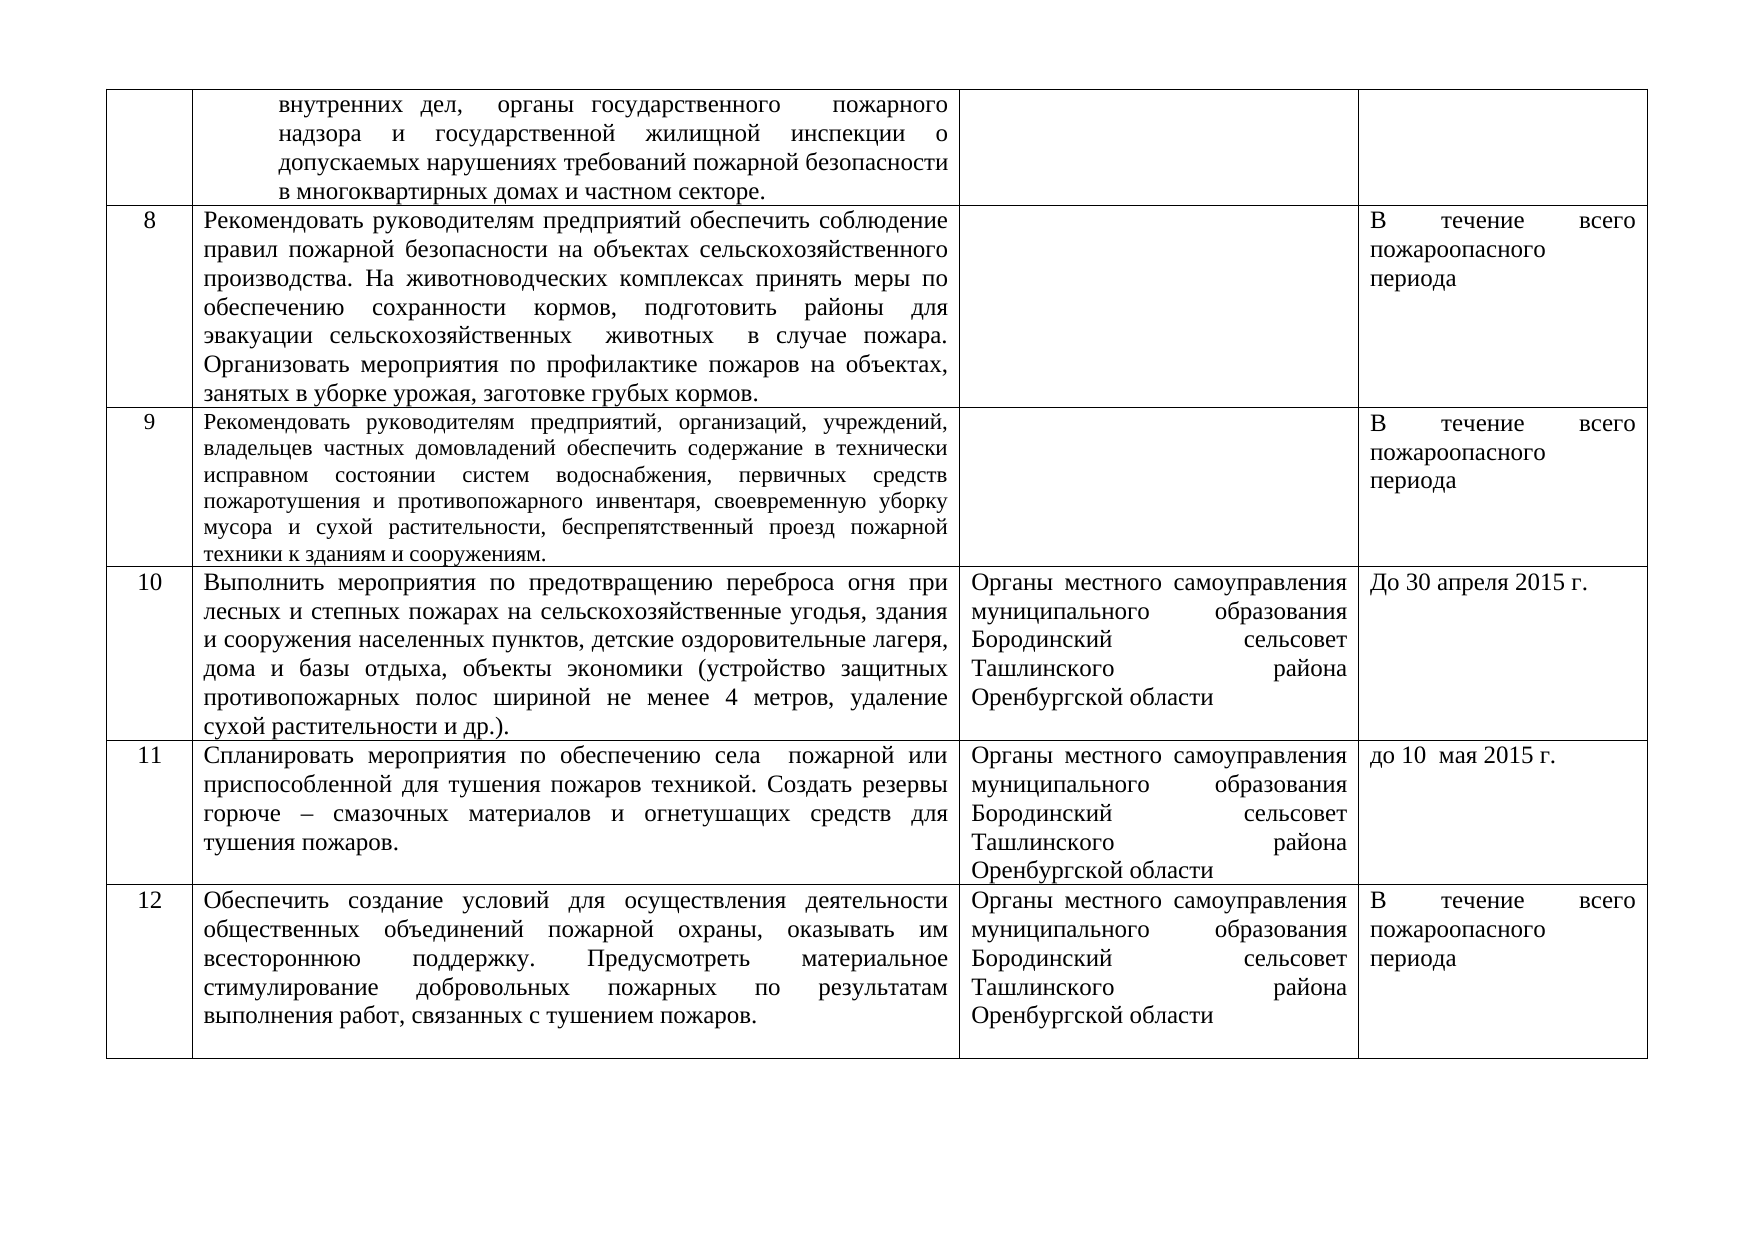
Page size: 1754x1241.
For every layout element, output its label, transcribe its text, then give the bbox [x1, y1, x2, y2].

table_cell Органы местного самоуправления муниципального образования Бородинский сельсовет Ташлинского района Оренбургской области [960, 741, 1358, 884]
table_cell [960, 206, 1358, 407]
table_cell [193, 90, 959, 204]
table_cell 11 [107, 741, 192, 884]
table_cell 12 [107, 885, 192, 1058]
table_cell 9 [107, 408, 192, 566]
table_cell 7 [107, 90, 192, 204]
table_cell Рекомендовать руководителям предприятий обеспечить соблюдение правил пожарной безопасности на объектах сельскохозяйственного производства. На животноводческих комплексах принять меры по обеспечению сохранности кормов, подготовить районы для эвакуации сельскохозяйственных животных в случае пожара. Организовать мероприятия по профилактике пожаров на объектах, занятых в уборке урожая, заготовке грубых кормов. [193, 206, 959, 407]
table_cell Обеспечить создание условий для осуществления деятельности общественных объединений пожарной охраны, оказывать им всестороннюю поддержку. Предусмотреть материальное стимулирование добровольных пожарных по результатам выполнения работ, связанных с тушением пожаров. [193, 885, 959, 1058]
table_cell [960, 408, 1358, 566]
table_cell 8 [107, 206, 192, 407]
table_cell До 30 апреля 2015 г. [1359, 567, 1647, 739]
table_cell Спланировать мероприятия по обеспечению села пожарной или приспособленной для тушения пожаров техникой. Создать резервы горюче – смазочных материалов и огнетушащих средств для тушения пожаров. [193, 741, 959, 884]
table_cell Органы местного самоуправления муниципального образования Бородинский сельсовет Ташлинского района Оренбургской области [960, 885, 1358, 1058]
table_cell Органы местного самоуправления муниципального образования Бородинский сельсовет Ташлинского района Оренбургской области [960, 567, 1358, 739]
table_cell 10 [107, 567, 192, 739]
table_cell В течение всего пожароопасного периода [1359, 206, 1647, 407]
table_cell до 10 мая 2015 г. [1359, 741, 1647, 884]
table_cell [1359, 90, 1647, 204]
table_cell В течение всего пожароопасного периода [1359, 885, 1647, 1058]
table_cell Выполнить мероприятия по предотвращению переброса огня при лесных и степных пожарах на сельскохозяйственные угодья, здания и сооружения населенных пунктов, детские оздоровительные лагеря, дома и базы отдыха, объекты экономики (устройство защитных противопожарных полос шириной не менее 4 метров, удаление сухой растительности и др.). [193, 567, 959, 739]
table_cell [960, 90, 1358, 204]
table_cell В течение всего пожароопасного периода [1359, 408, 1647, 566]
table_cell Рекомендовать руководителям предприятий, организаций, учреждений, владельцев частных домовладений обеспечить содержание в технически исправном состоянии систем водоснабжения, первичных средств пожаротушения и противопожарного инвентаря, своевременную уборку мусора и сухой растительности, беспрепятственный проезд пожарной техники к зданиям и сооружениям. [193, 408, 959, 566]
